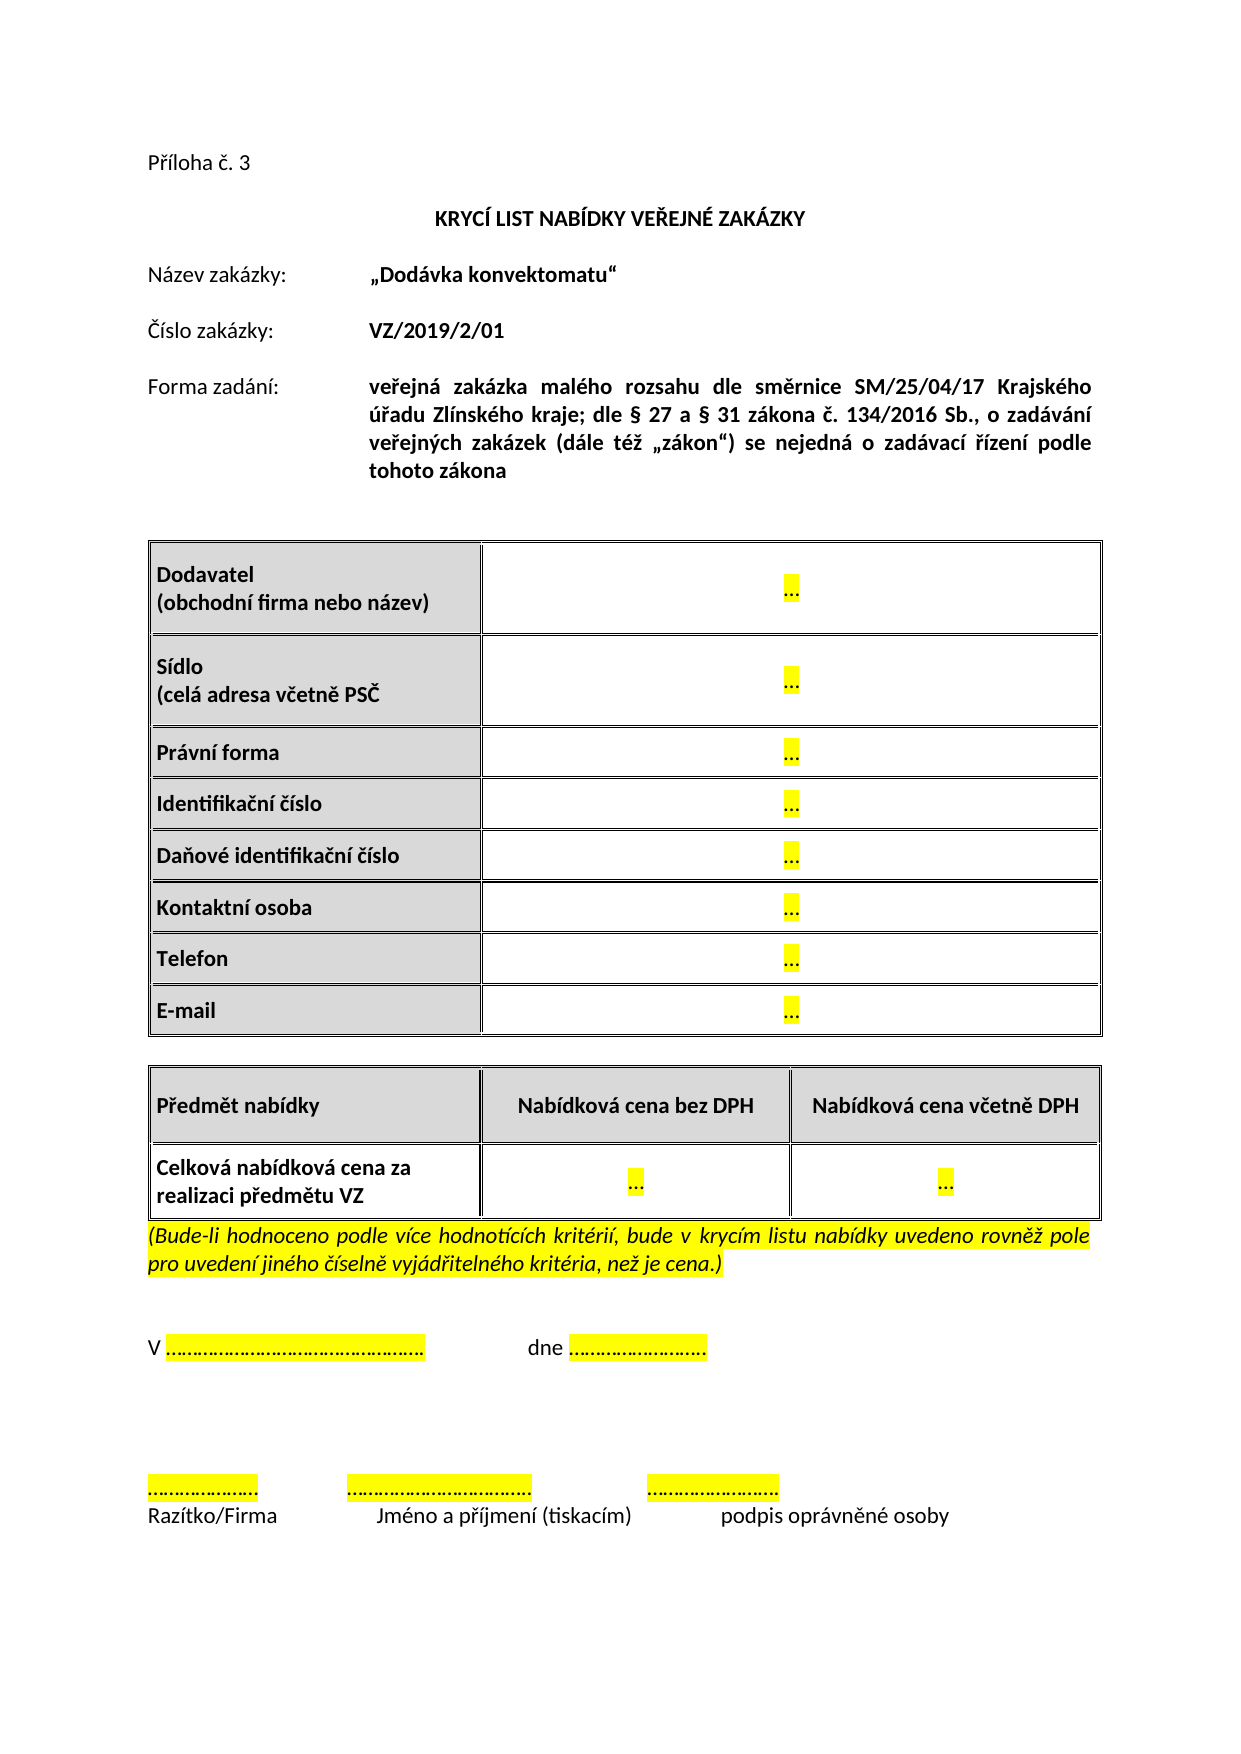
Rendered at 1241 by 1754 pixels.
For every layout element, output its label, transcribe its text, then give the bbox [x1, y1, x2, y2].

text (Bude-li hodnoceno podle více hodnotících kritérií, bude v krycím listu nabídky uvedeno rovněž pole pro uvedení jiného číselně vyjádřitelného kritéria, než je cena.) [723, 1221, 1093, 1277]
text KRYCÍ LIST NABÍDKY VEŘEJNÉ ZAKÁZKY [148, 204, 1093, 232]
table_cell Právní forma [151, 725, 480, 776]
table_cell Celková nabídková cena za realizaci předmětu VZ [151, 1142, 481, 1218]
table_cell Sídlo (celá adresa včetně PSČ [151, 633, 480, 724]
table_header Nabídková cena včetně DPH [791, 1068, 1099, 1142]
table_cell Identifikační číslo [149, 776, 481, 828]
text Název zakázky: „Dodávka konvektomatu“ [148, 260, 1093, 288]
table_cell … [483, 828, 1100, 879]
text Příloha č. 3 [148, 148, 1093, 176]
text Forma zadání: veřejná zakázka malého rozsahu dle směrnice SM/25/04/17 Krajského úřadu Zlínského kraje; dle § 27 a § 31 zákona č. 134/2016 Sb., o zadávání veřejných zakázek (dále též „zákon“) se nejedná o zadávací řízení podle tohoto zákona [148, 372, 1093, 484]
table_cell … [481, 983, 1100, 1034]
table_cell … [483, 633, 1100, 724]
text V …………………………………………. dne …………………….. [148, 1333, 1093, 1361]
text Číslo zakázky: VZ/2019/2/01 [148, 316, 1093, 344]
table_cell … [483, 725, 1100, 776]
table_cell Daňové identifikační číslo [151, 828, 480, 879]
table_cell Telefon [151, 931, 480, 982]
text Razítko/Firma Jméno a příjmení (tiskacím) podpis oprávněné osoby [148, 1502, 1093, 1529]
table_header … [481, 543, 1100, 632]
text ………………… …………………………….. ……………………. [148, 1473, 1093, 1502]
table_cell … [791, 1142, 1099, 1218]
table_header Předmět nabídky [151, 1068, 481, 1142]
table_cell … [481, 1142, 791, 1218]
table_cell E-mail [151, 983, 481, 1034]
table_header Dodavatel (obchodní firma nebo název) [151, 543, 481, 632]
table_cell … [481, 879, 1101, 931]
table_cell Kontaktní osoba [149, 879, 481, 931]
table_cell … [481, 776, 1101, 828]
table_cell … [483, 931, 1100, 982]
table_header Nabídková cena bez DPH [481, 1066, 791, 1142]
